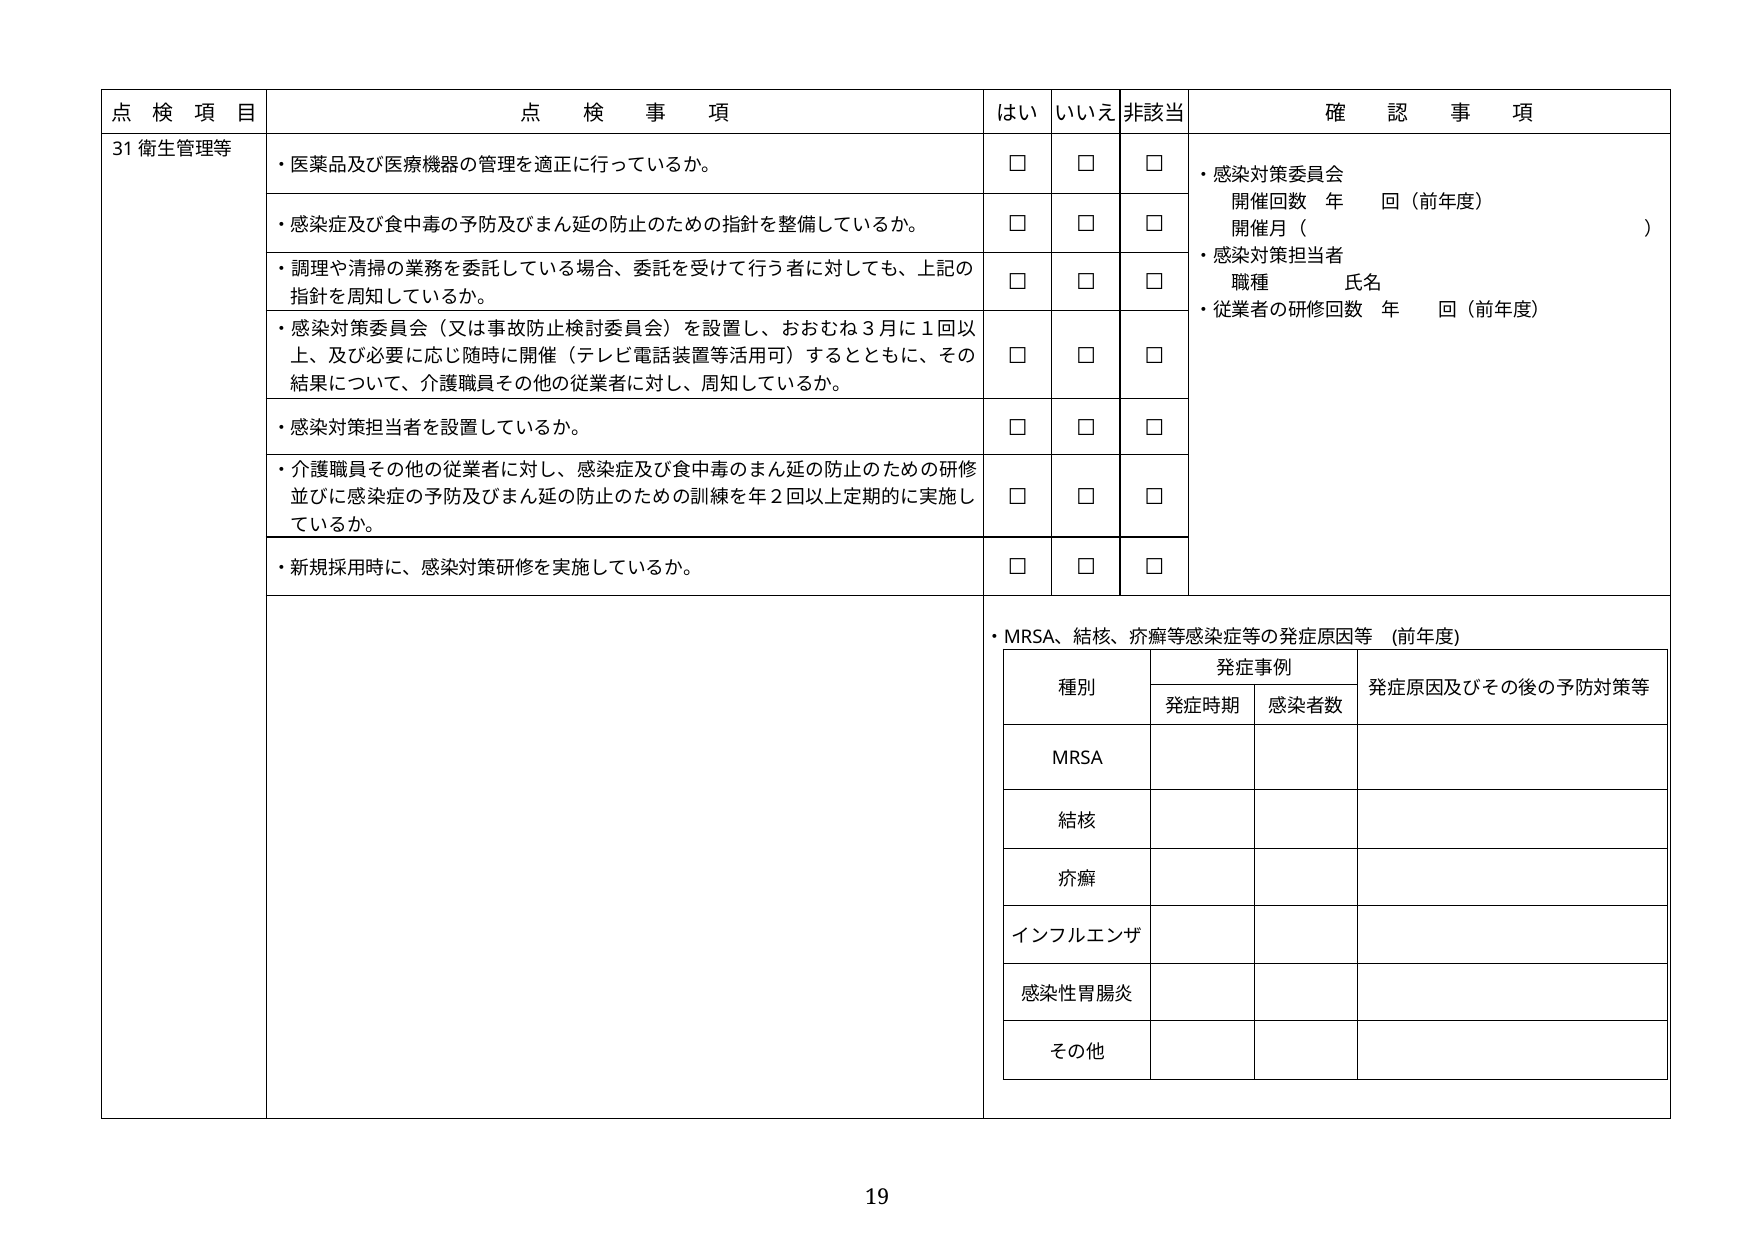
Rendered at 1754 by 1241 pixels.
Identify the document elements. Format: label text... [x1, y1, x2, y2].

table_cell ・MRSA、結核、疥癬等感染症等の発症原因等 (前年度) [984, 596, 1670, 1118]
table_cell ・調理や清掃の業務を委託している場合、委託を受けて行う者に対しても、上記の指針を周知しているか。 [267, 253, 983, 310]
table_cell [984, 538, 1051, 595]
table_header はい [984, 90, 1051, 133]
table_cell [1121, 399, 1188, 454]
table_cell [1052, 134, 1119, 193]
table_cell [1052, 311, 1119, 398]
table_cell [1121, 538, 1188, 595]
table_cell ・感染対策委員会 開催回数 年 回（前年度） 開催月（ ） ・感染対策担当者 職種 氏名 ・従業者の研修回数 年 回（前年度） [1189, 134, 1670, 595]
table_cell [1121, 134, 1188, 193]
table_cell [984, 399, 1051, 454]
table_cell [1121, 311, 1188, 398]
table_cell ・医薬品及び医療機器の管理を適正に行っているか。 [267, 134, 983, 193]
table_cell [984, 253, 1051, 310]
table_cell [984, 455, 1051, 536]
table_header 点 検 事 項 [267, 90, 983, 133]
table_cell [267, 596, 983, 1118]
table_cell [1121, 253, 1188, 310]
table_cell [984, 194, 1051, 252]
table_cell [984, 134, 1051, 193]
table_cell ・感染対策担当者を設置しているか。 [267, 399, 983, 454]
table_cell ・感染対策委員会（又は事故防止検討委員会）を設置し、おおむね３月に１回以上、及び必要に応じ随時に開催（テレビ電話装置等活用可）するとともに、その結果について、介護職員その他の従業者に対し、周知しているか。 [267, 311, 983, 398]
table_cell ・新規採用時に、感染対策研修を実施しているか。 [267, 538, 983, 595]
table_cell [1121, 194, 1188, 252]
table_header 点 検 項 目 [102, 90, 266, 133]
table_header 非該当 [1121, 90, 1188, 133]
table_cell [984, 311, 1051, 398]
table_header 確 認 事 項 [1189, 90, 1670, 133]
table_cell [1052, 399, 1119, 454]
table_header いいえ [1052, 90, 1119, 133]
table_cell [1052, 455, 1119, 536]
table_cell [1052, 538, 1119, 595]
table_cell 31 衛生管理等 [102, 134, 266, 1118]
table_cell ・介護職員その他の従業者に対し、感染症及び食中毒のまん延の防止のための研修並びに感染症の予防及びまん延の防止のための訓練を年２回以上定期的に実施しているか。 [267, 455, 983, 536]
table_cell [1121, 455, 1188, 536]
table_cell [1052, 194, 1119, 252]
table_cell [1052, 253, 1119, 310]
table_cell ・感染症及び食中毒の予防及びまん延の防止のための指針を整備しているか。 [267, 194, 983, 252]
